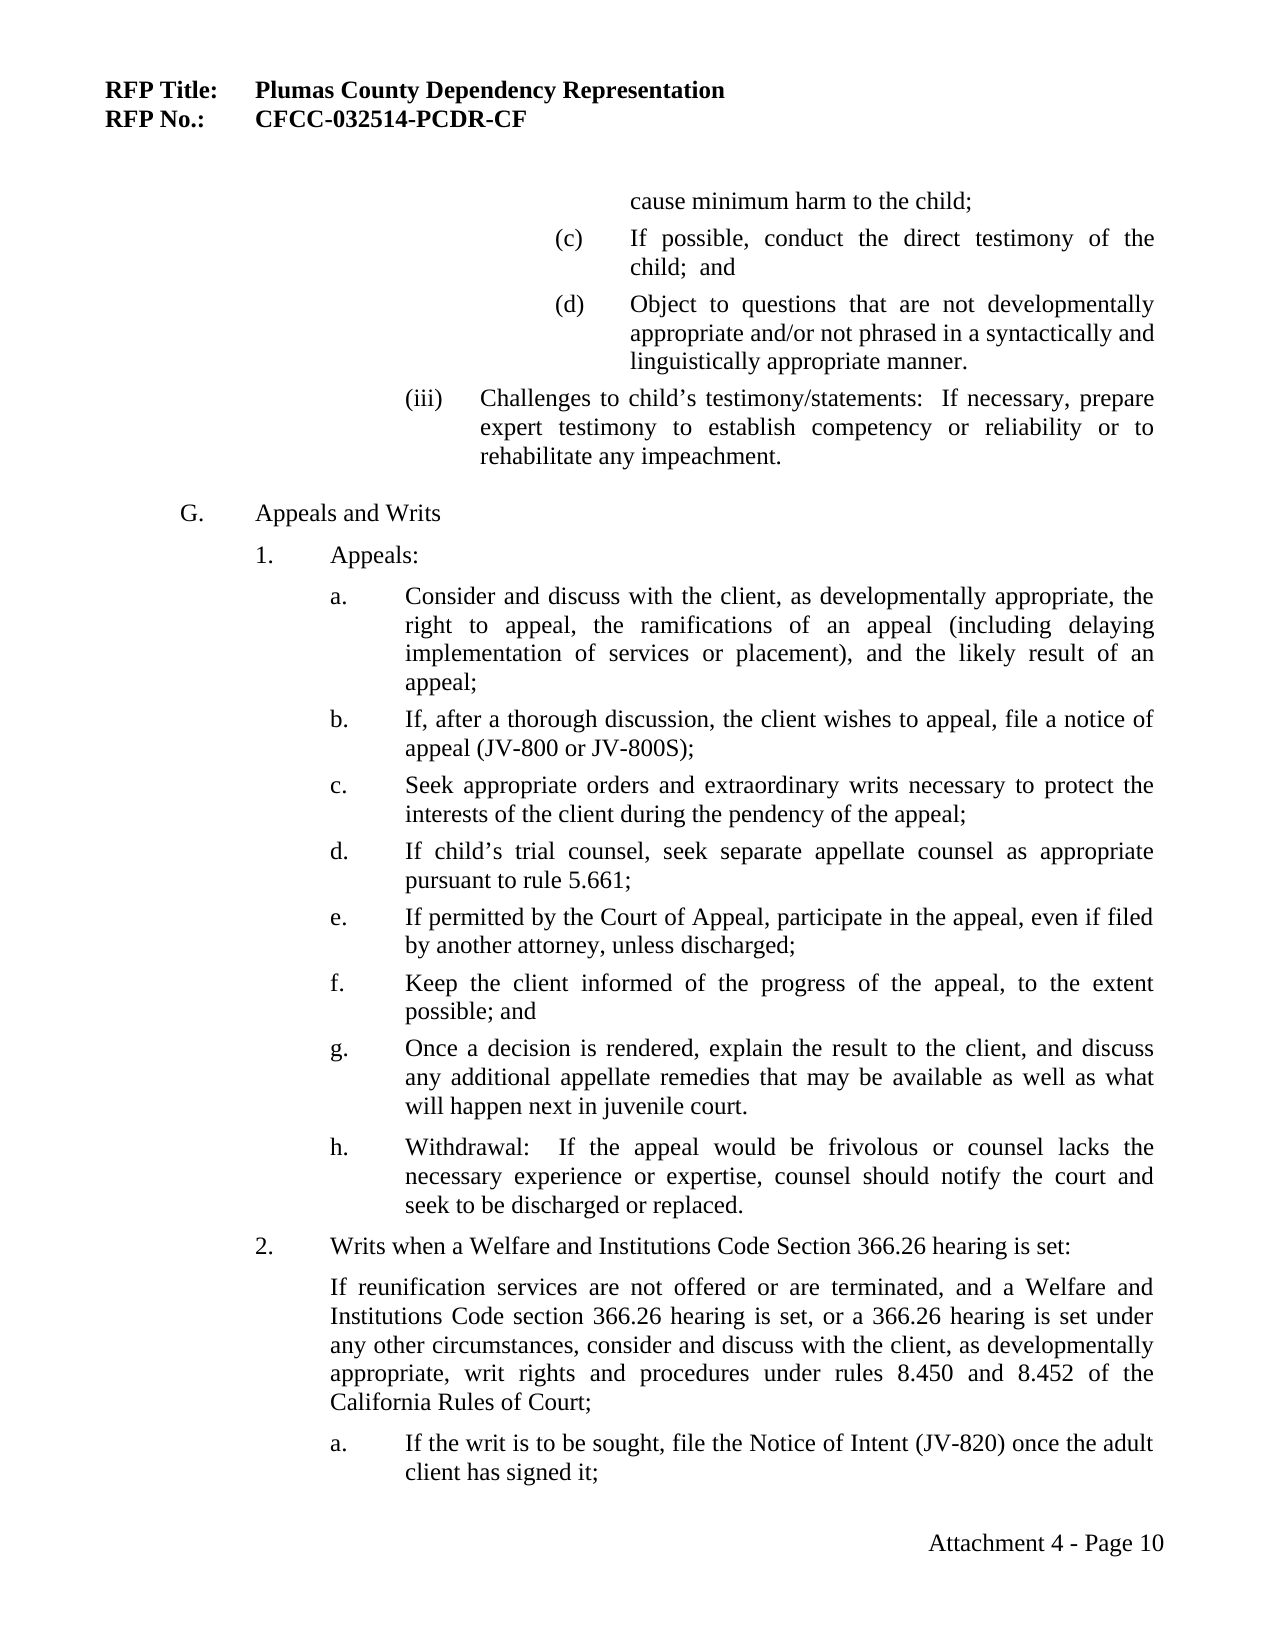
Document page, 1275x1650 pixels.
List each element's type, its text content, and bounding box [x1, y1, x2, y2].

list Once a decision is rendered, explain the result to the client, and discuss any additional appellate remedies that may be available as well as what will happen next in juvenile court. [330, 1033, 1155, 1120]
list Withdrawal: If the appeal would be frivolous or counsel lacks the necessary experience or expertise, counsel should notify the court and seek to be discharged or replaced. [330, 1132, 1155, 1218]
list If permitted by the Court of Appeal, participate in the appeal, even if filed by another attorney, unless discharged; [330, 902, 1155, 959]
text If reunification services are not offered or are terminated, and a Welfare and Institutions Code section 366.26 hearing is set, or a 366.26 hearing is set under any other circumstances, consider and discuss with the client, as developmentally appropriate, writ rights and procedures under rules 8.450 and 8.452 of the California Rules of Court; [330, 1272, 1155, 1416]
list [555, 186, 1155, 215]
list Challenges to child’s testimony/statements: If necessary, prepare expert testimony to establish competency or reliability or to rehabilitate any impeachment. [442, 383, 1155, 470]
list Appeals and Writs [180, 498, 1155, 527]
list If child’s trial counsel, seek separate appellate counsel as appropriate pursuant to rule 5.661; [330, 836, 1155, 893]
list Object to questions that are not developmentally appropriate and/or not phrased in a syntactically and linguistically appropriate manner. [555, 289, 1155, 375]
list Consider and discuss with the client, as developmentally appropriate, the right to appeal, the ramifications of an appeal (including delaying implementation of services or placement), and the likely result of an appeal; [330, 581, 1155, 696]
list If, after a thorough discussion, the client wishes to appeal, file a notice of appeal (JV-800 or JV-800S); [330, 704, 1155, 762]
list Appeals: [255, 540, 1155, 568]
list Seek appropriate orders and extraordinary writs necessary to protect the interests of the client during the pendency of the appeal; [330, 770, 1155, 828]
list If possible, conduct the direct testimony of the child; and [555, 223, 1155, 281]
list If the writ is to be sought, file the Notice of Intent (JV-820) once the adult client has signed it; [330, 1428, 1155, 1486]
list Keep the client informed of the progress of the appeal, to the extent possible; and [330, 968, 1155, 1025]
list Writs when a Welfare and Institutions Code Section 366.26 hearing is set: [255, 1231, 1155, 1260]
